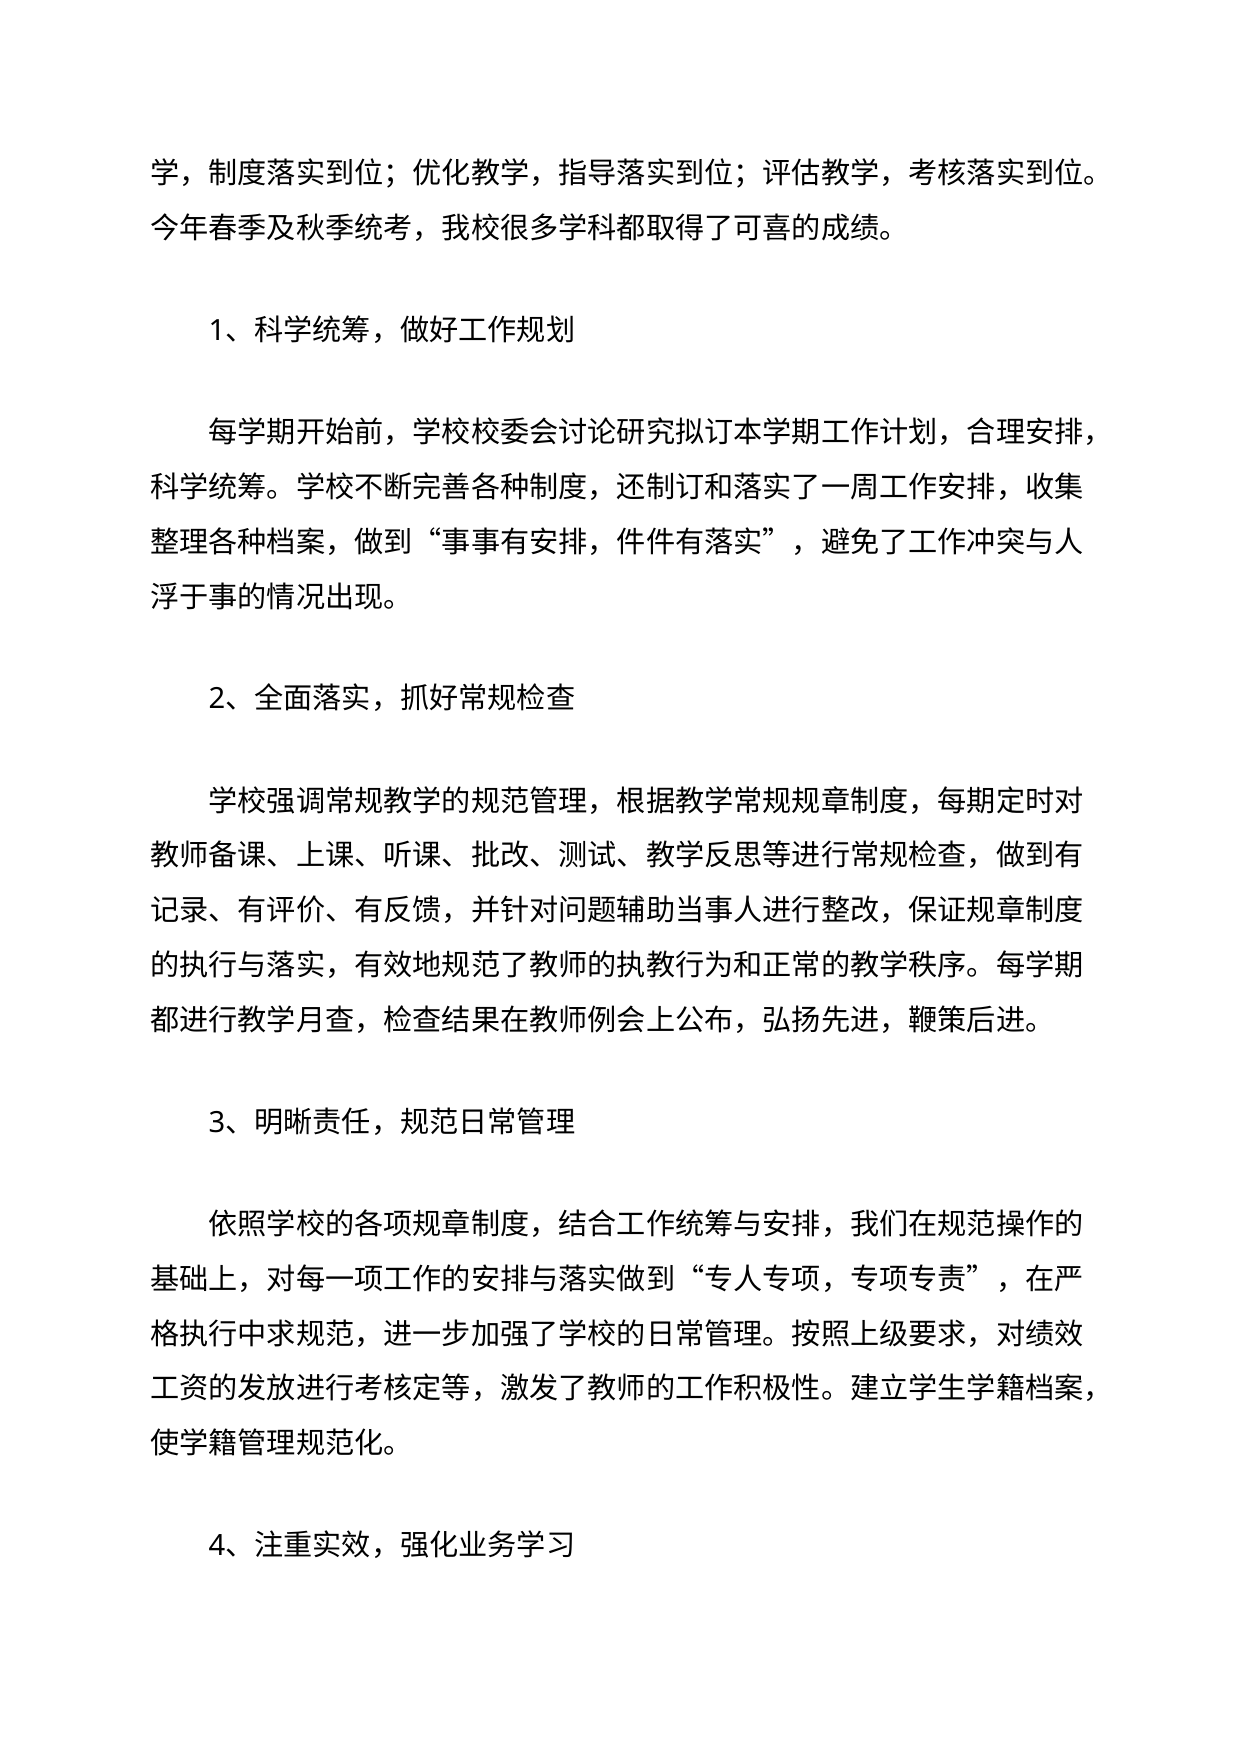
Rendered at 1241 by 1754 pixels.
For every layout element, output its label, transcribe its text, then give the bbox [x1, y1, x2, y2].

text 学校强调常规教学的规范管理，根据教学常规规章制度，每期定时对教师备课、上课、听课、批改、测试、教学反思等进行常规检查，做到有记录、有评价、有反馈，并针对问题辅助当事人进行整改，保证规章制度的执行与落实，有效地规范了教师的执教行为和正常的教学秩序。每学期都进行教学月查，检查结果在教师例会上公布，弘扬先进，鞭策后进。 [150, 777, 1090, 1039]
text 依照学校的各项规章制度，结合工作统筹与安排，我们在规范操作的基础上，对每一项工作的安排与落实做到“专人专项，专项专责”，在严格执行中求规范，进一步加强了学校的日常管理。按照上级要求，对绩效工资的发放进行考核定等，激发了教师的工作积极性。建立学生学籍档案，使学籍管理规范化。 [150, 1200, 1090, 1462]
text 4、注重实效，强化业务学习 [150, 1522, 1090, 1564]
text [150, 150, 1090, 247]
text 2、全面落实，抓好常规检查 [150, 675, 1090, 717]
text 每学期开始前，学校校委会讨论研究拟订本学期工作计划，合理安排，科学统筹。学校不断完善各种制度，还制订和落实了一周工作安排，收集整理各种档案，做到“事事有安排，件件有落实”，避免了工作冲突与人浮于事的情况出现。 [150, 409, 1090, 616]
text 3、明晰责任，规范日常管理 [150, 1098, 1090, 1141]
text 1、科学统筹，做好工作规划 [150, 307, 1090, 349]
